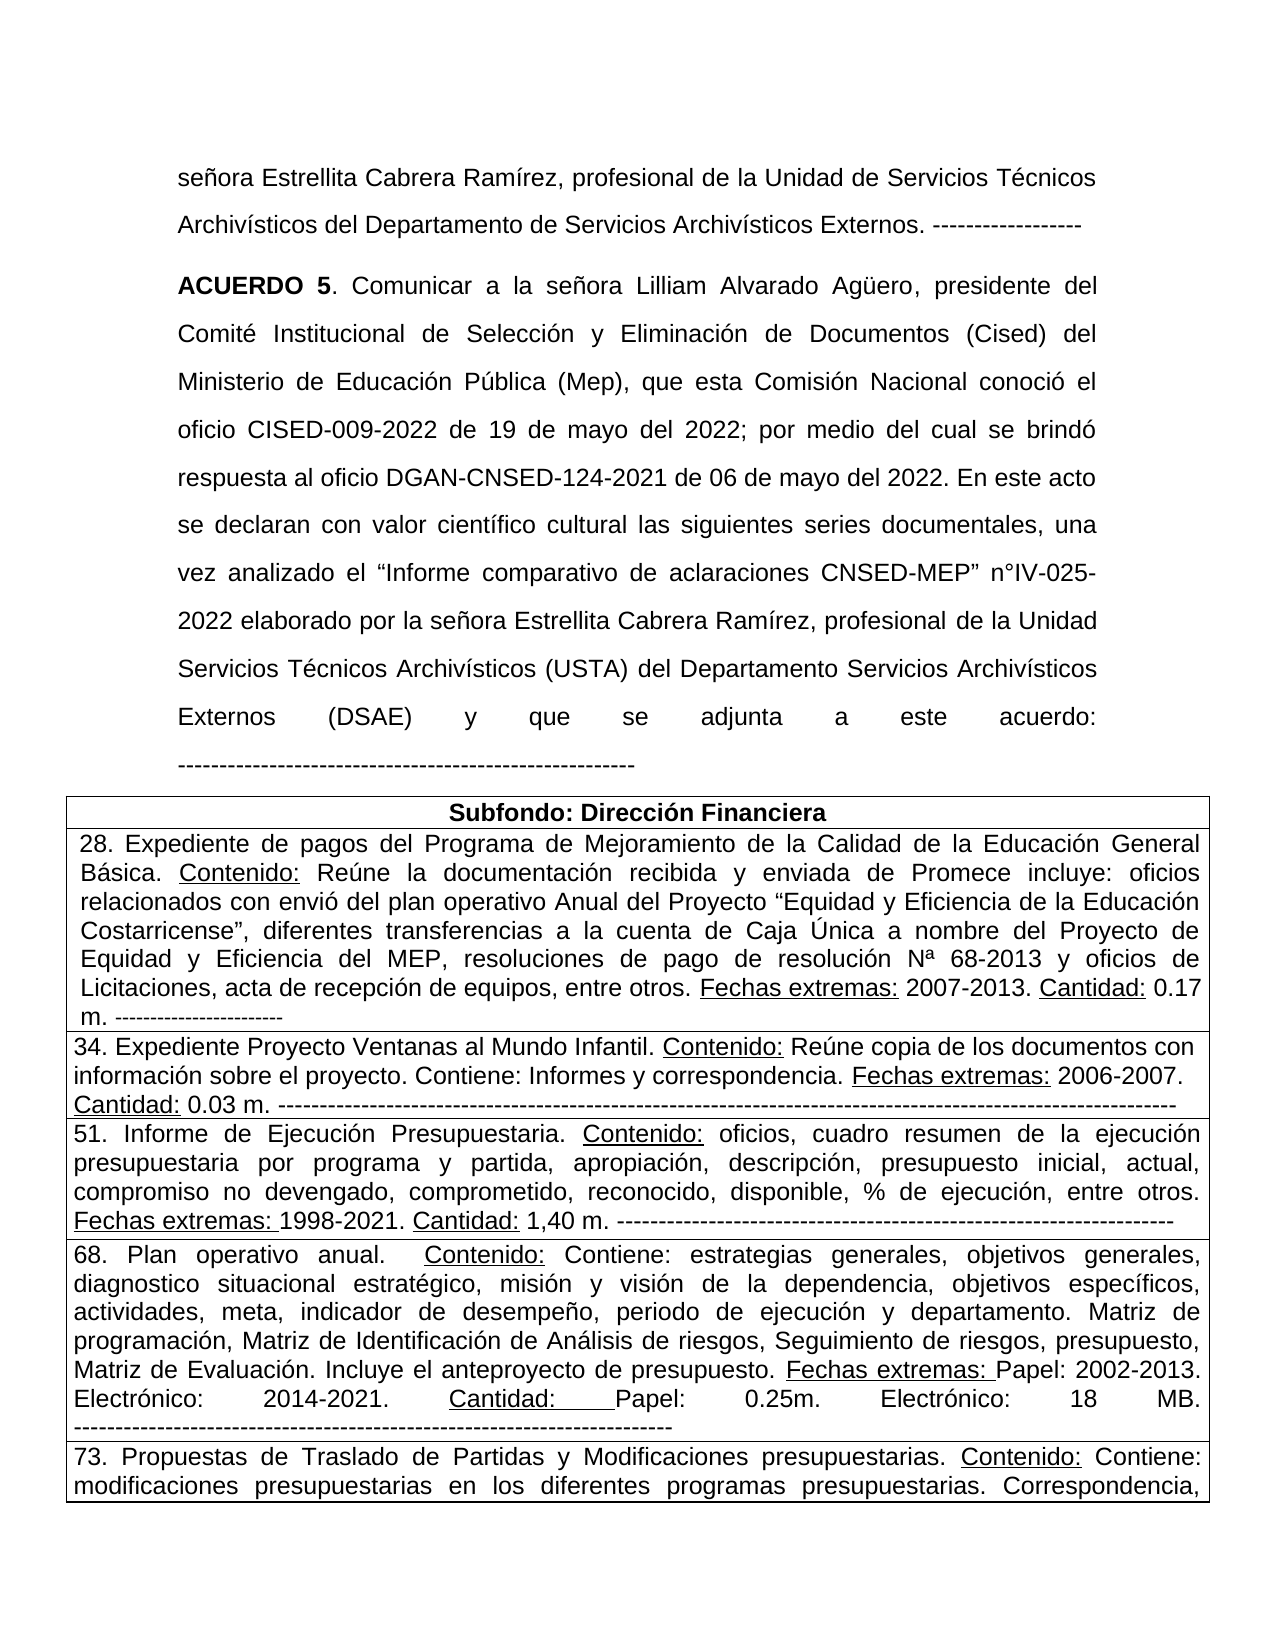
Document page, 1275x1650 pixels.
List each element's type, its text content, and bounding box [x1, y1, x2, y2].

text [177, 148, 1098, 243]
table_cell 68. Plan operativo anual. Contenido: Contiene: estrategias generales, objetivos generales, diagnostico situacional estratégico, misión y visión de la dependencia, objetivos específicos, actividades, meta, indicador de desempeño, periodo de ejecución y departamento. Matriz de programación, Matriz de Identificación de Análisis de riesgos, Seguimiento de riesgos, presupuesto, Matriz de Evaluación. Incluye el anteproyecto de presupuesto. Fechas extremas: Papel: 2002-2013. Electrónico: 2014-2021. Cantidad: Papel: 0.25m. Electrónico: 18 MB. ------------------------------------------------------------------------ [67, 1240, 1209, 1441]
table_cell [67, 1442, 1209, 1501]
table_cell 51. Informe de Ejecución Presupuestaria. Contenido: oficios, cuadro resumen de la ejecución presupuestaria por programa y partida, apropiación, descripción, presupuesto inicial, actual, compromiso no devengado, comprometido, reconocido, disponible, % de ejecución, entre otros. Fechas extremas: 1998-2021. Cantidad: 1,40 m. ------------------------------------------------------------------- [67, 1119, 1209, 1239]
text ACUERDO 5. Comunicar a la señora Lilliam Alvarado Agüero, presidente del Comité Institucional de Selección y Eliminación de Documentos (Cised) del Ministerio de Educación Pública (Mep), que esta Comisión Nacional conoció el oficio CISED-009-2022 de 19 de mayo del 2022; por medio del cual se brindó respuesta al oficio DGAN-CNSED-124-2021 de 06 de mayo del 2022. En este acto se declaran con valor científico cultural las siguientes series documentales, una vez analizado el “Informe comparativo de aclaraciones CNSED-MEP” n°IV-025-2022 elaborado por la señora Estrellita Cabrera Ramírez, profesional de la Unidad Servicios Técnicos Archivísticos (USTA) del Departamento Servicios Archivísticos Externos (DSAE) y que se adjunta a este acuerdo: ------------------------------------------------------- [177, 256, 1098, 783]
table_cell Expediente de pagos del Programa de Mejoramiento de la Calidad de la Educación General Básica. Contenido: Reúne la documentación recibida y enviada de Promece incluye: oficios relacionados con envió del plan operativo Anual del Proyecto “Equidad y Eficiencia de la Educación Costarricense”, diferentes transferencias a la cuenta de Caja Única a nombre del Proyecto de Equidad y Eficiencia del MEP, resoluciones de pago de resolución Nª 68-2013 y oficios de Licitaciones, acta de recepción de equipos, entre otros. Fechas extremas: 2007-2013. Cantidad: 0.17 m. ------------------------ [67, 829, 1209, 1031]
table_header Subfondo: Dirección Financiera [67, 797, 1209, 828]
table_cell 34. Expediente Proyecto Ventanas al Mundo Infantil. Contenido: Reúne copia de los documentos con información sobre el proyecto. Contiene: Informes y correspondencia. Fechas extremas: 2006-2007. Cantidad: 0.03 m. ------------------------------------------------------------------------------------------------------------ [67, 1032, 1209, 1118]
